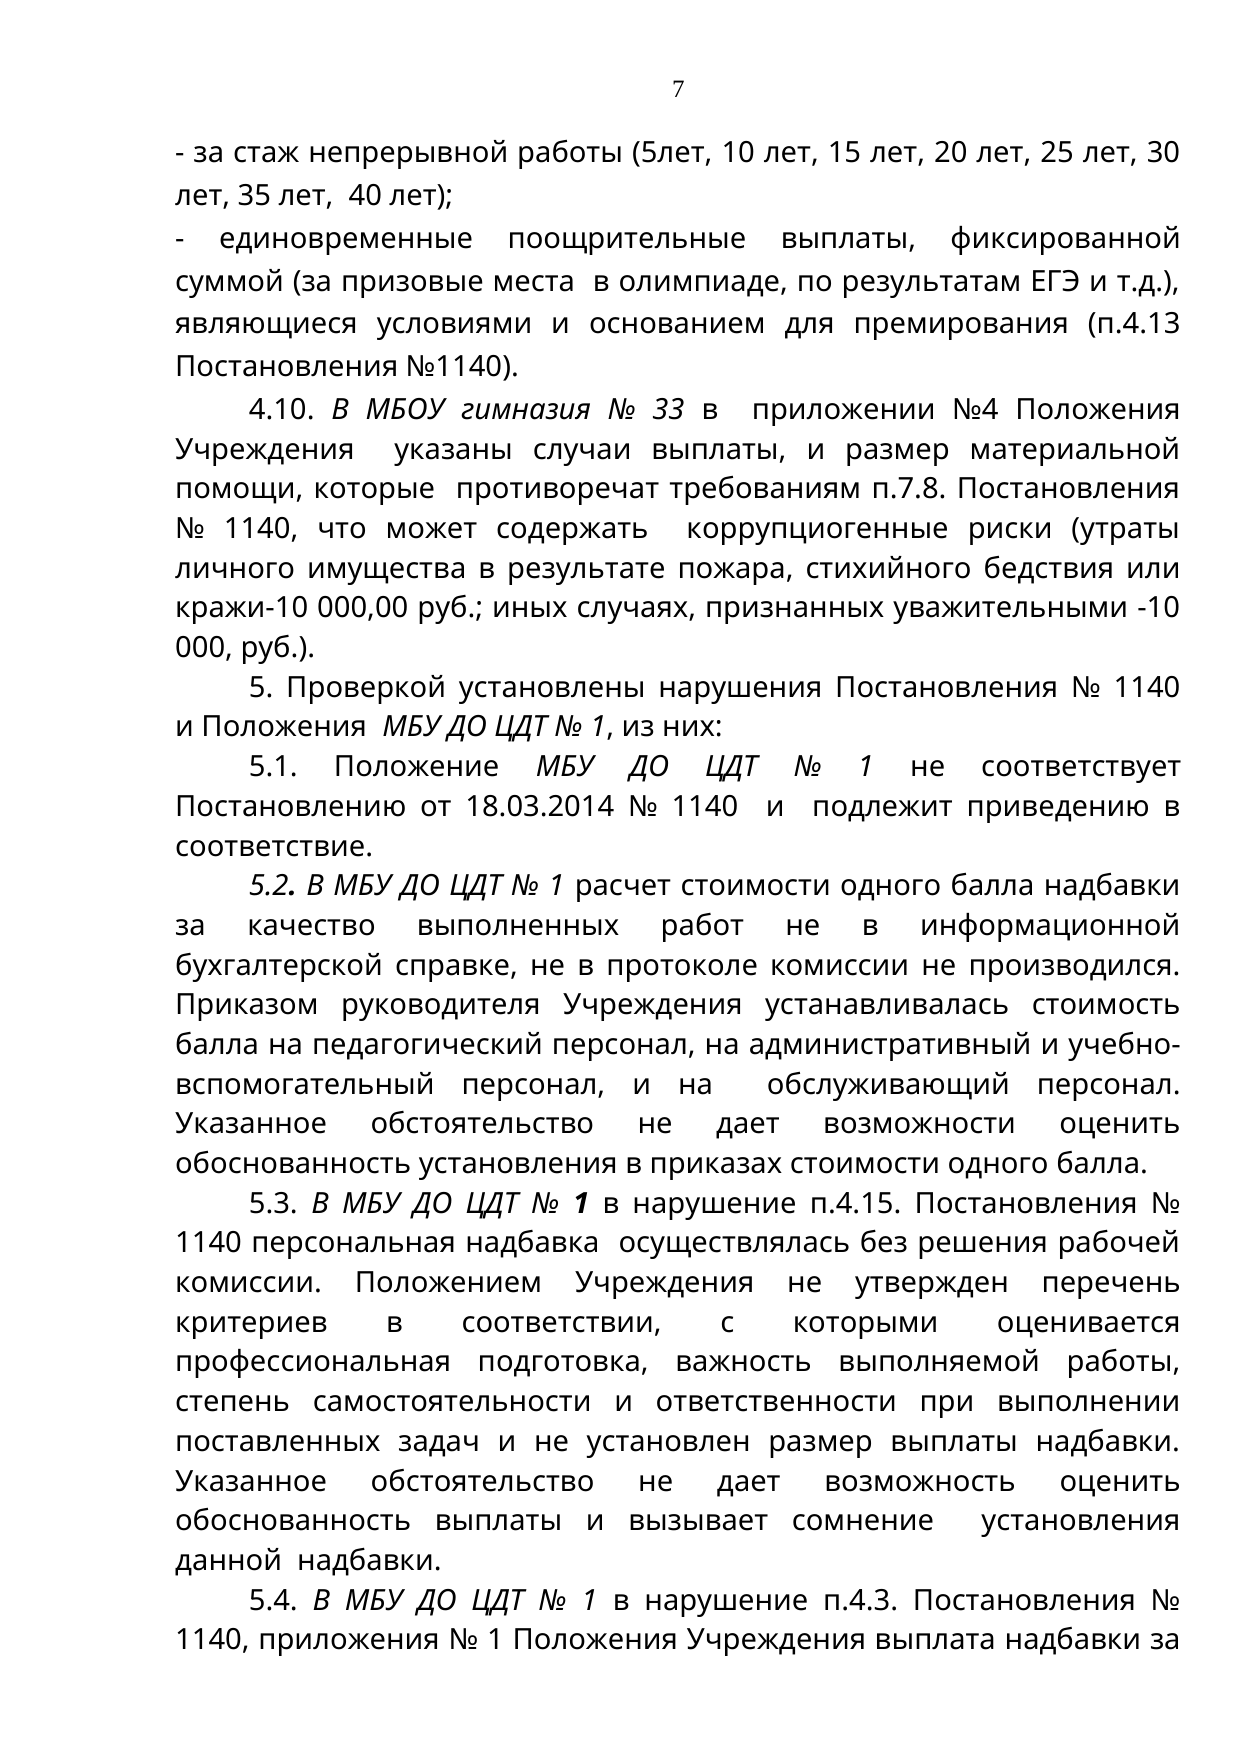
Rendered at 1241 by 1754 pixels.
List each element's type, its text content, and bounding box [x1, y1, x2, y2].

list 5.3. В МБУ ДО ЦДТ № 1 в нарушение п.4.15. Постановления № 1140 персональная надбавка осуществлялась без решения рабочей комиссии. Положением Учреждения не утвержден перечень критериев в соответствии, с которыми оценивается профессиональная подготовка, важность выполняемой работы, степень самостоятельности и ответственности при выполнении поставленных задач и не установлен размер выплаты надбавки. Указанное обстоятельство не дает возможность оценить обоснованность выплаты и вызывает сомнение установления данной надбавки. [175, 1182, 1181, 1579]
list 5.2. В МБУ ДО ЦДТ № 1 расчет стоимости одного балла надбавки за качество выполненных работ не в информационной бухгалтерской справке, не в протоколе комиссии не производился. Приказом руководителя Учреждения устанавливалась стоимость балла на педагогический персонал, на административный и учебно-вспомогательный персонал, и на обслуживающий персонал. Указанное обстоятельство не дает возможности оценить обоснованность установления в приказах стоимости одного балла. [175, 864, 1181, 1182]
list 4.10. В МБОУ гимназия № 33 в приложении №4 Положения Учреждения указаны случаи выплаты, и размер материальной помощи, которые противоречат требованиям п.7.8. Постановления № 1140, что может содержать коррупциогенные риски (утраты личного имущества в результате пожара, стихийного бедствия или кражи-10 000,00 руб.; иных случаях, признанных уважительными -10 000, руб.). [175, 388, 1181, 666]
text - за стаж непрерывной работы (5лет, 10 лет, 15 лет, 20 лет, 25 лет, 30 лет, 35 лет, 40 лет); [175, 131, 1181, 214]
text 5. Проверкой установлены нарушения Постановления № 1140 и Положения МБУ ДО ЦДТ № 1, из них: [175, 666, 1181, 745]
list 5.1. Положение МБУ ДО ЦДТ № 1 не соответствует Постановлению от 18.03.2014 № 1140 и подлежит приведению в соответствие. [175, 745, 1181, 864]
text - единовременные поощрительные выплаты, фиксированной суммой (за призовые места в олимпиаде, по результатам ЕГЭ и т.д.), являющиеся условиями и основанием для премирования (п.4.13 Постановления №1140). [175, 217, 1181, 385]
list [175, 1579, 1181, 1658]
